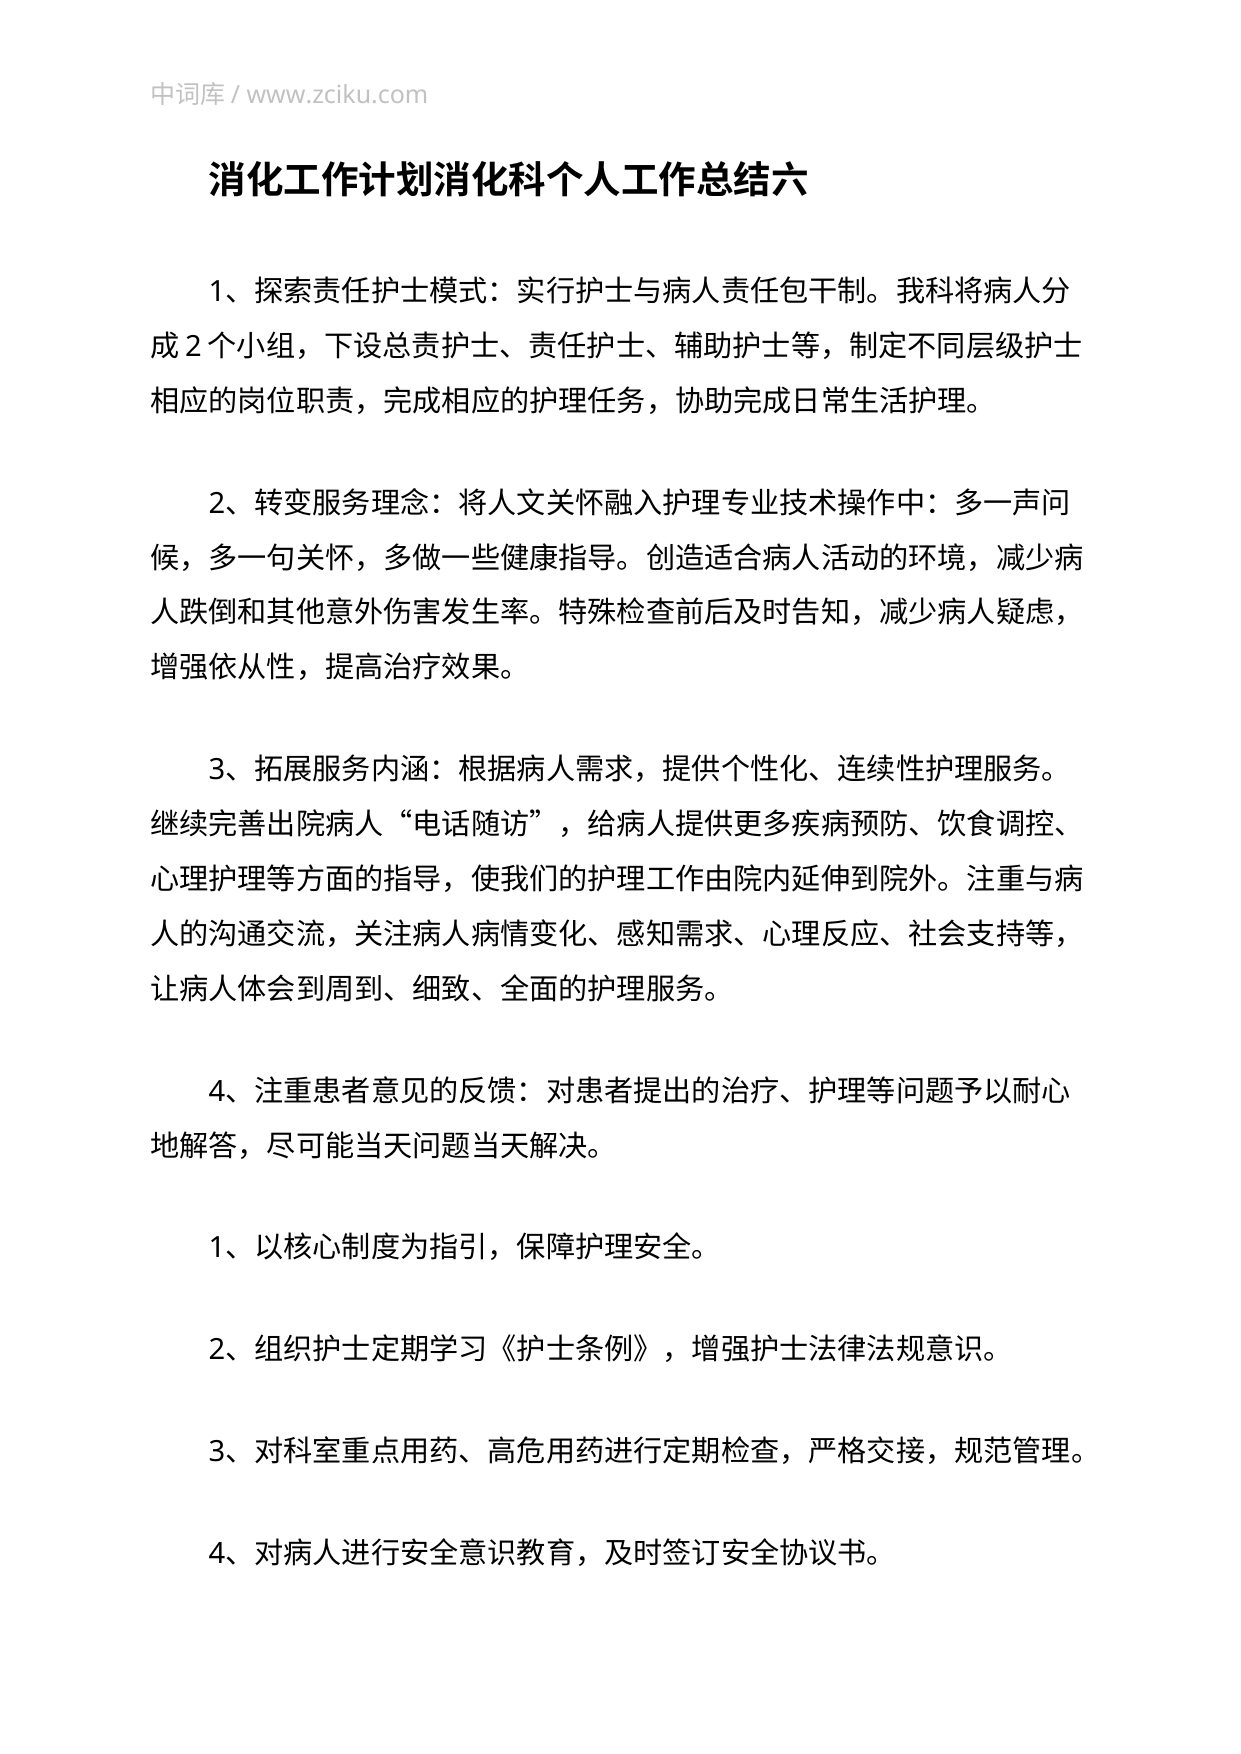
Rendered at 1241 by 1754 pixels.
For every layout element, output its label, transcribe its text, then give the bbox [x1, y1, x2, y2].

text 2、组织护士定期学习《护士条例》，增强护士法律法规意识。 [150, 1326, 1090, 1368]
text 3、对科室重点用药、高危用药进行定期检查，严格交接，规范管理。 [150, 1428, 1090, 1470]
text 4、对病人进行安全意识教育，及时签订安全协议书。 [150, 1530, 1090, 1572]
text 4、注重患者意见的反馈：对患者提出的治疗、护理等问题予以耐心地解答，尽可能当天问题当天解决。 [150, 1067, 1090, 1164]
text 1、探索责任护士模式：实行护士与病人责任包干制。我科将病人分成2个小组，下设总责护士、责任护士、辅助护士等，制定不同层级护士相应的岗位职责，完成相应的护理任务，协助完成日常生活护理。 [150, 267, 1090, 420]
text 3、拓展服务内涵：根据病人需求，提供个性化、连续性护理服务。继续完善出院病人“电话随访”，给病人提供更多疾病预防、饮食调控、心理护理等方面的指导，使我们的护理工作由院内延伸到院外。注重与病人的沟通交流，关注病人病情变化、感知需求、心理反应、社会支持等，让病人体会到周到、细致、全面的护理服务。 [150, 746, 1090, 1008]
text 2、转变服务理念：将人文关怀融入护理专业技术操作中：多一声问候，多一句关怀，多做一些健康指导。创造适合病人活动的环境，减少病人跌倒和其他意外伤害发生率。特殊检查前后及时告知，减少病人疑虑，增强依从性，提高治疗效果。 [150, 479, 1090, 686]
text 1、以核心制度为指引，保障护理安全。 [150, 1224, 1090, 1266]
text 消化工作计划消化科个人工作总结六 [150, 150, 1090, 204]
